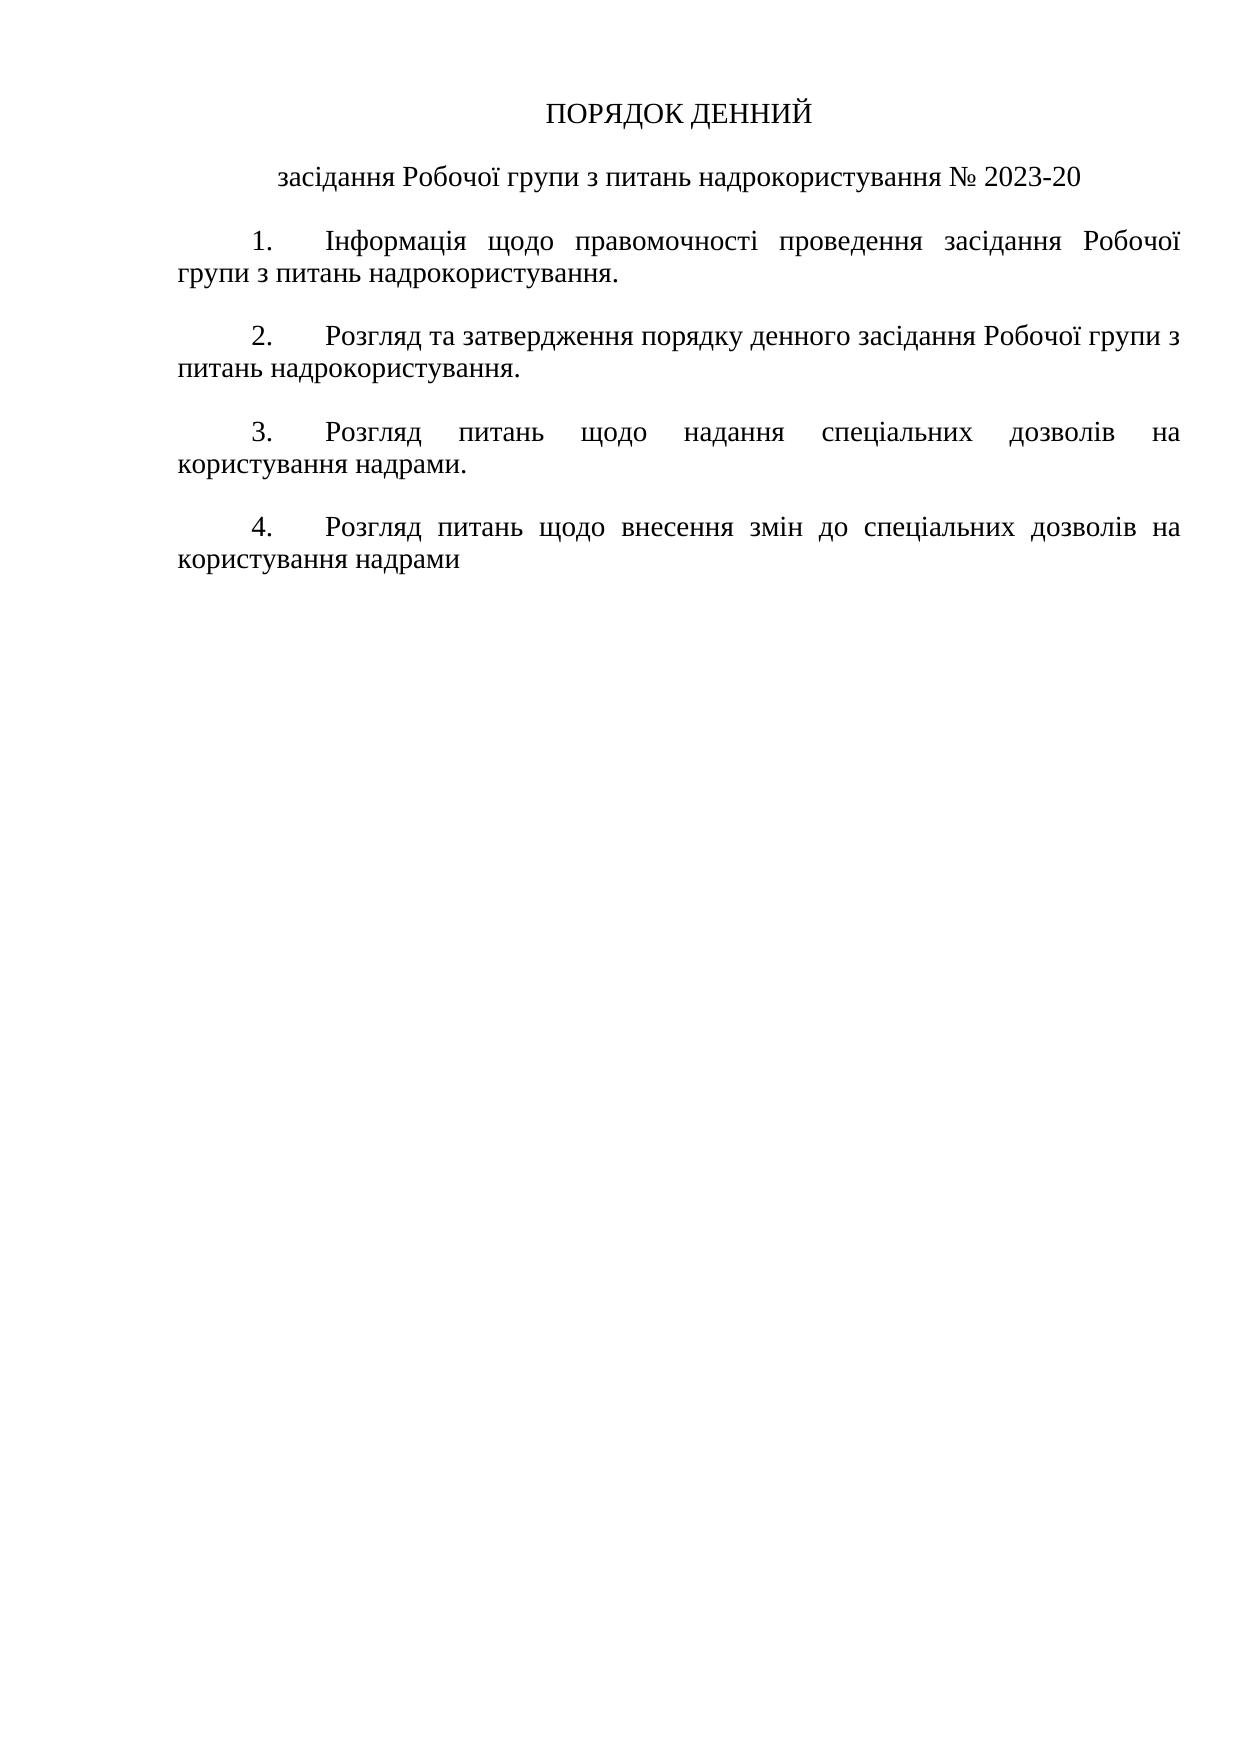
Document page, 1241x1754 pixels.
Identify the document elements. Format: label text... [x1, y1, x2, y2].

list Інформація щодо правомочності проведення засідання Робочої групи з питань надрокористування. [177, 225, 1181, 289]
list Розгляд питань щодо внесення змін до спеціальних дозволів на користування надрами [177, 511, 1181, 575]
list Розгляд та затвердження порядку денного засідання Робочої групи з питань надрокористування. [177, 320, 1181, 384]
text засідання Робочої групи з питань надрокористування № 2023-20 [177, 161, 1181, 193]
text ПОРЯДОК ДЕННИЙ [177, 98, 1181, 130]
list Розгляд питань щодо надання спеціальних дозволів на користування надрами. [177, 416, 1181, 479]
